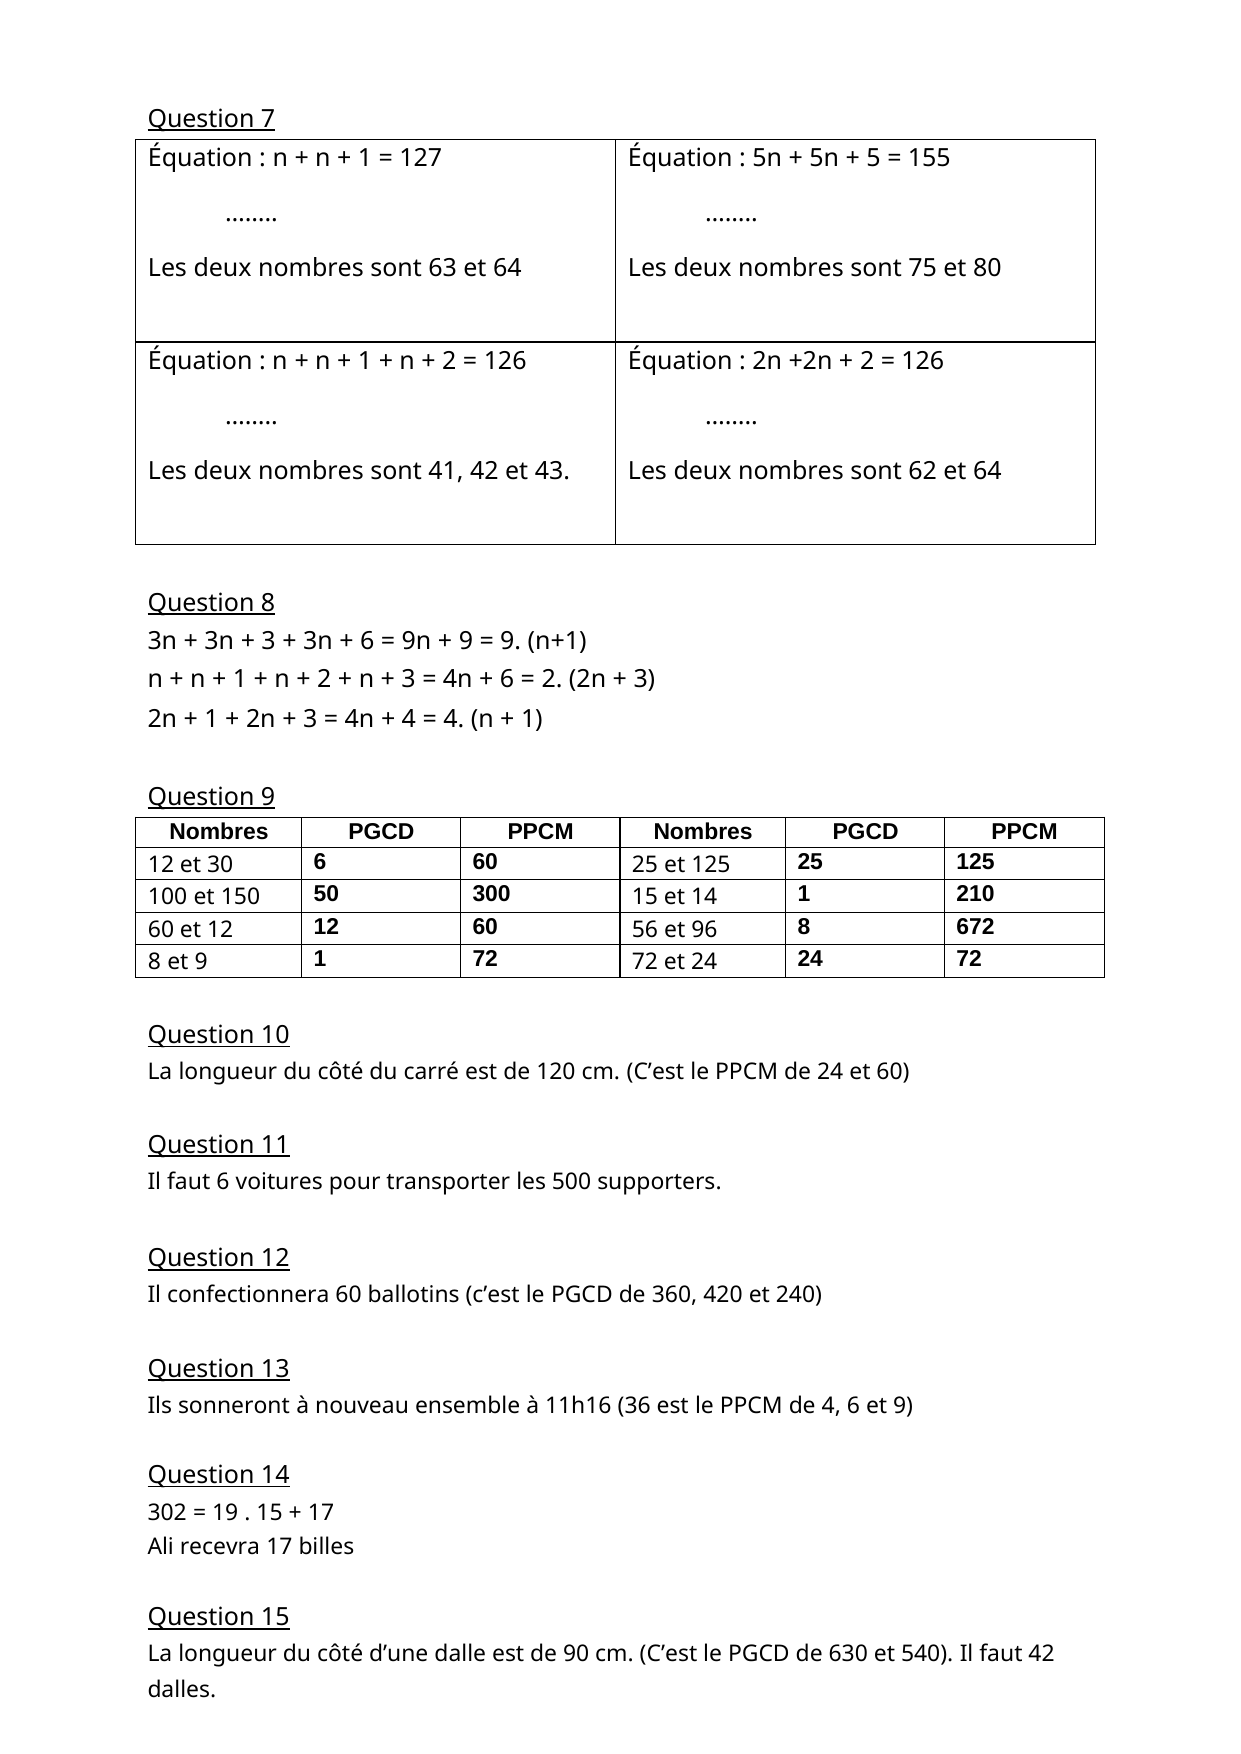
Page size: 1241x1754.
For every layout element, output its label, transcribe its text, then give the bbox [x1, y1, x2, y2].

table_cell 60 [461, 913, 619, 944]
text 302 = 19 . 15 + 17 [147, 1495, 1161, 1527]
table_cell 72 et 24 [621, 945, 785, 977]
text 3n + 3n + 3 + 3n + 6 = 9n + 9 = 9. (n+1) [147, 623, 1161, 657]
table_cell 300 [461, 880, 619, 912]
table_cell 25 [786, 848, 944, 879]
table_header PPCM [461, 818, 619, 847]
text Question 7 [147, 101, 1161, 135]
text Il confectionnera 60 ballotins (c’est le PGCD de 360, 420 et 240) [147, 1278, 1161, 1309]
table_cell 56 et 96 [621, 913, 785, 944]
table_header PGCD [786, 818, 944, 847]
table_cell 12 et 30 [136, 848, 301, 879]
table_cell 60 [461, 848, 619, 879]
text Question 9 [147, 778, 1161, 812]
table_cell 1 [786, 880, 944, 912]
text Question 12 [147, 1240, 1161, 1274]
table_header Équation : 5n + 5n + 5 = 155 …….. Les deux nombres sont 75 et 80 [616, 140, 1095, 341]
table_cell 72 [945, 945, 1104, 977]
text Question 10 [147, 1017, 1161, 1051]
text Question 15 [147, 1599, 1161, 1633]
table_cell 8 et 9 [136, 945, 301, 977]
table_cell 24 [786, 945, 944, 977]
table_cell 50 [302, 880, 460, 912]
table_cell 60 et 12 [136, 913, 301, 944]
table_cell 210 [945, 880, 1104, 912]
table_header Équation : n + n + 1 = 127 …….. Les deux nombres sont 63 et 64 [136, 140, 615, 341]
text Question 14 [147, 1457, 1161, 1491]
table_cell 15 et 14 [621, 880, 785, 912]
table_header Nombres [621, 818, 785, 847]
text Question 8 [147, 584, 1161, 618]
text La longueur du côté du carré est de 120 cm. (C’est le PPCM de 24 et 60) [147, 1055, 1161, 1086]
table_cell 672 [945, 913, 1104, 944]
table_cell 12 [302, 913, 460, 944]
table_header Nombres [136, 818, 301, 847]
text La longueur du côté d’une dalle est de 90 cm. (C’est le PGCD de 630 et 540). Il faut 42 dalles. [147, 1637, 1094, 1704]
table_cell 1 [302, 945, 460, 977]
text Ils sonneront à nouveau ensemble à 11h16 (36 est le PPCM de 4, 6 et 9) [147, 1388, 1161, 1420]
table_cell 8 [786, 913, 944, 944]
text Il faut 6 voitures pour transporter les 500 supporters. [147, 1165, 1161, 1196]
text Question 11 [147, 1126, 1161, 1161]
table_cell Équation : n + n + 1 + n + 2 = 126 …….. Les deux nombres sont 41, 42 et 43. [136, 343, 615, 544]
table_cell 100 et 150 [136, 880, 301, 912]
table_cell 25 et 125 [621, 848, 785, 879]
table_cell 72 [461, 945, 619, 977]
table_header PGCD [302, 818, 460, 847]
table_cell 125 [945, 848, 1104, 879]
text n + n + 1 + n + 2 + n + 3 = 4n + 6 = 2. (2n + 3) 2n + 1 + 2n + 3 = 4n + 4 = 4. (n + 1) [147, 661, 660, 734]
table_cell Équation : 2n +2n + 2 = 126 …….. Les deux nombres sont 62 et 64 [616, 343, 1095, 544]
table_cell 6 [302, 848, 460, 879]
text Ali recevra 17 billes [147, 1530, 1161, 1562]
text Question 13 [147, 1350, 1161, 1384]
table_header PPCM [945, 818, 1104, 847]
